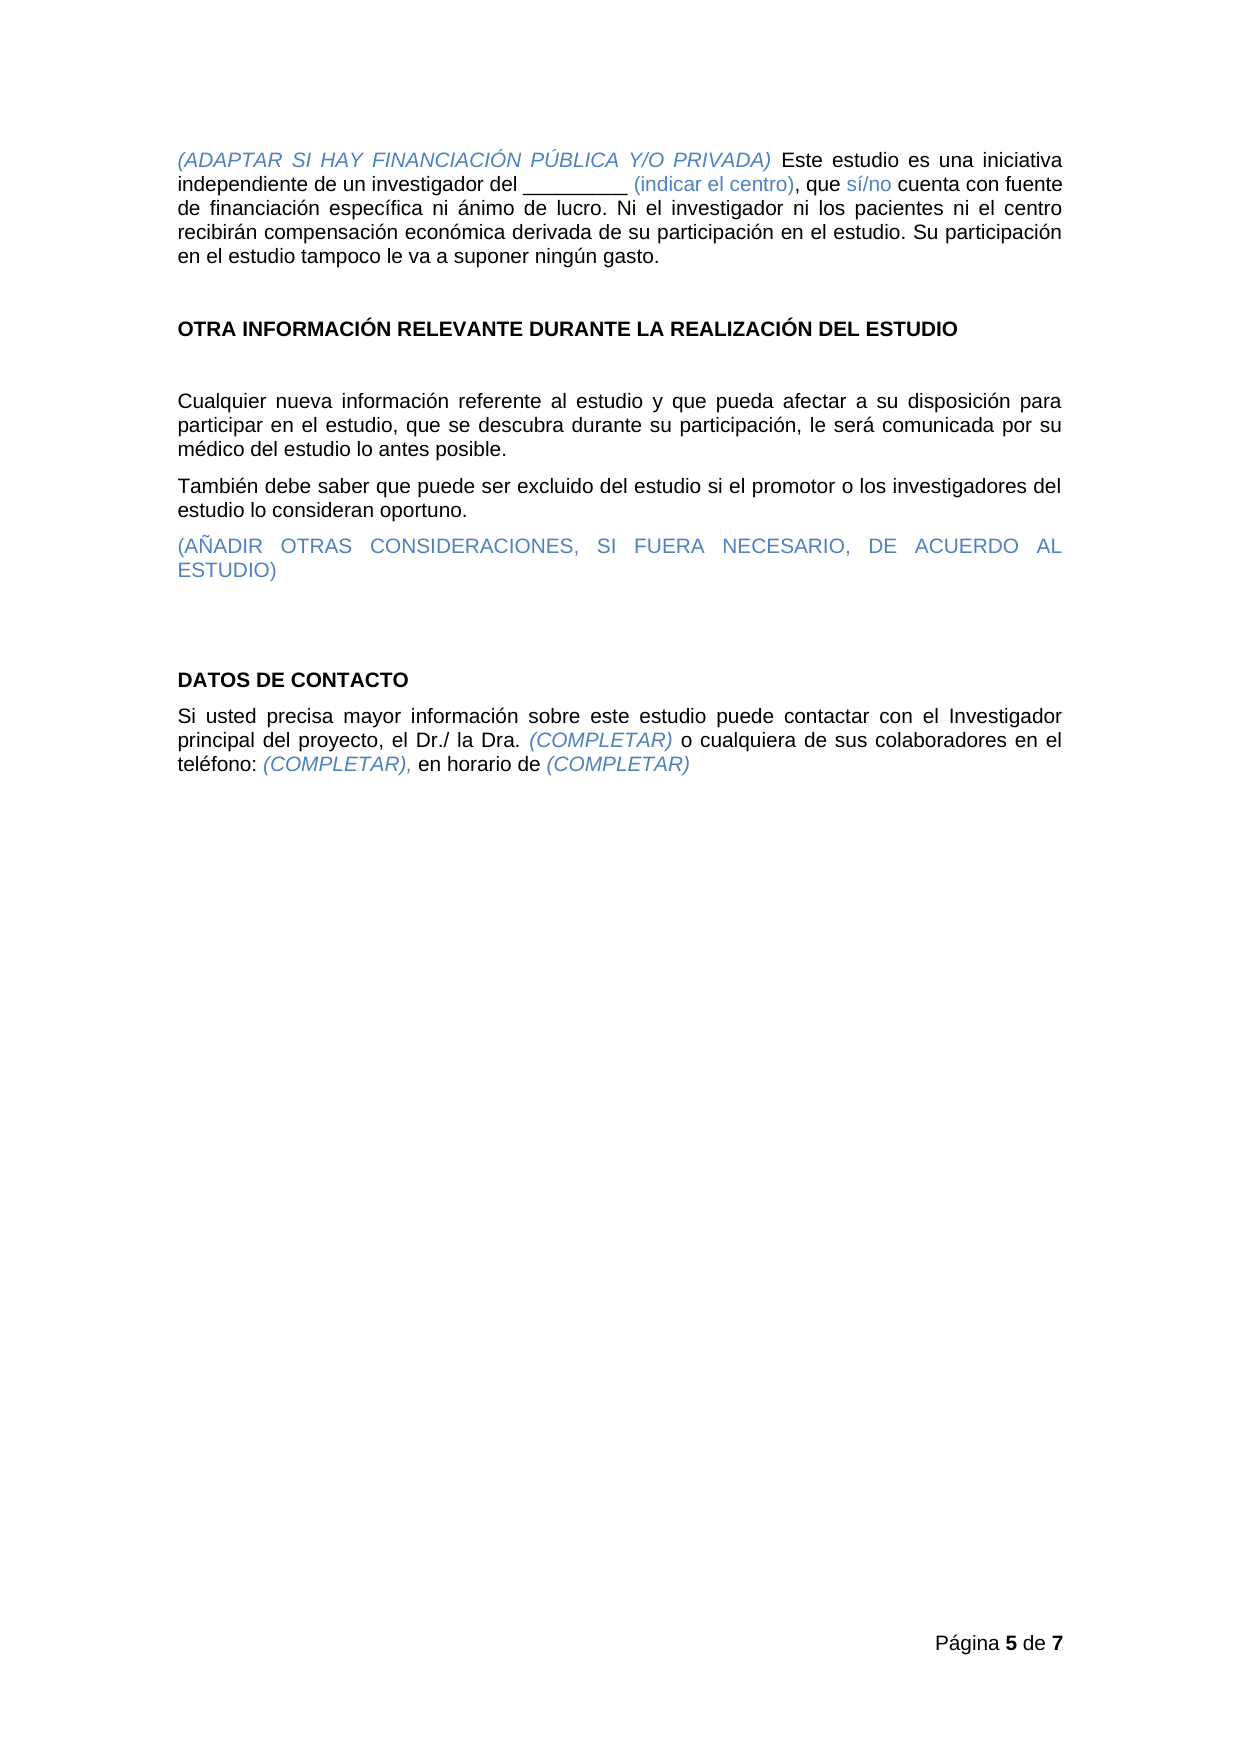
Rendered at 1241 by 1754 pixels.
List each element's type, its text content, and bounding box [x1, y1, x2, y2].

text También debe saber que puede ser excluido del estudio si el promotor o los investigadores del estudio lo consideran oportuno. [177, 474, 1063, 522]
text (AÑADIR OTRAS CONSIDERACIONES, SI FUERA NECESARIO, DE ACUERDO AL ESTUDIO) [177, 534, 1063, 582]
text OTRA INFORMACIÓN RELEVANTE DURANTE LA REALIZACIÓN DEL ESTUDIO [177, 316, 1063, 340]
text DATOS DE CONTACTO [177, 667, 1063, 691]
text Si usted precisa mayor información sobre este estudio puede contactar con el Investigador principal del proyecto, el Dr./ la Dra. (COMPLETAR) o cualquiera de sus colaboradores en el teléfono: (COMPLETAR), en horario de (COMPLETAR) [177, 704, 1063, 776]
text (ADAPTAR SI HAY FINANCIACIÓN PÚBLICA Y/O PRIVADA) Este estudio es una iniciativa independiente de un investigador del _________ (indicar el centro), que sí/no cuenta con fuente de financiación específica ni ánimo de lucro. Ni el investigador ni los pacientes ni el centro recibirán compensación económica derivada de su participación en el estudio. Su participación en el estudio tampoco le va a suponer ningún gasto. [177, 148, 1063, 267]
text Cualquier nueva información referente al estudio y que pueda afectar a su disposición para participar en el estudio, que se descubra durante su participación, le será comunicada por su médico del estudio lo antes posible. [177, 389, 1063, 461]
